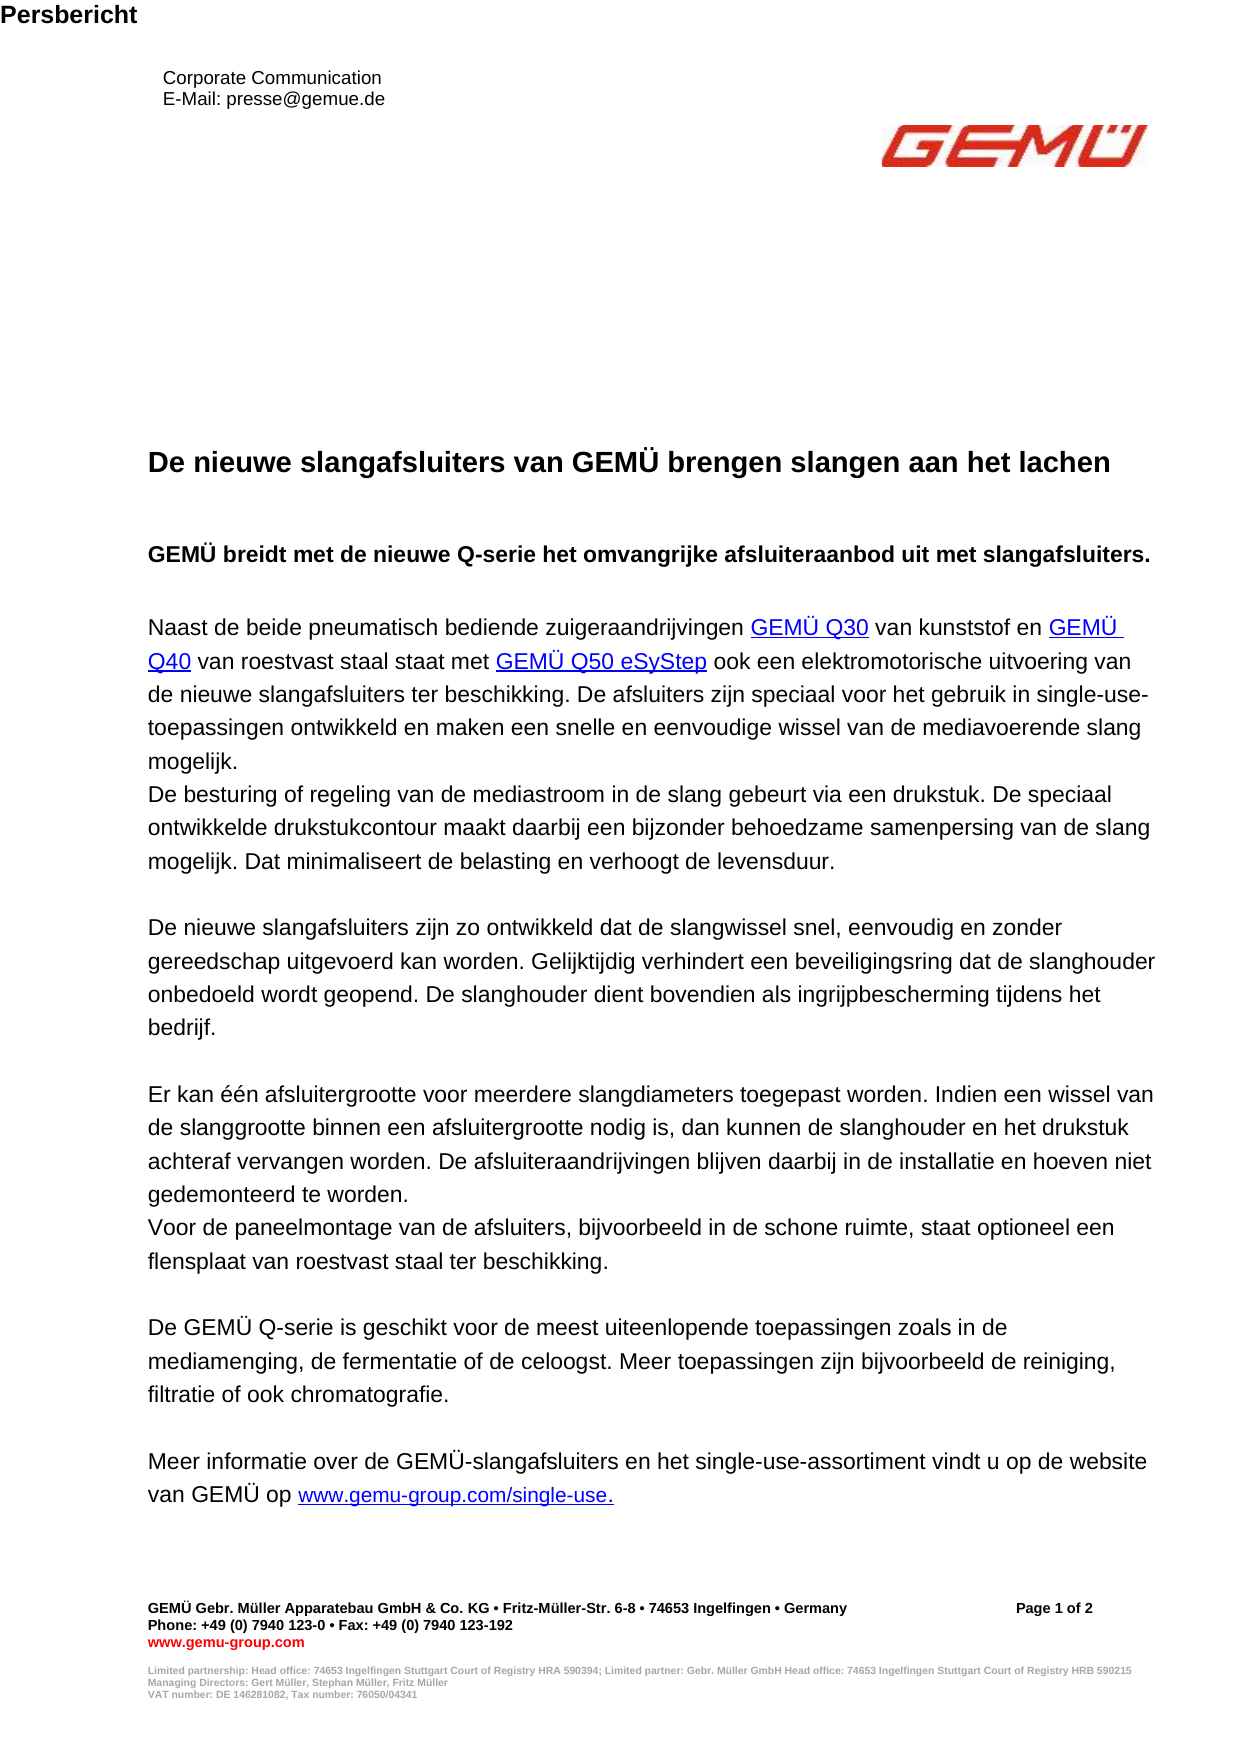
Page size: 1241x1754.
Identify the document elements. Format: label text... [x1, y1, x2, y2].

picture [881, 125, 1148, 167]
text De nieuwe slangafsluiters van GEMÜ brengen slangen aan het lachen [148, 445, 1157, 479]
text De besturing of regeling van de mediastroom in de slang gebeurt via een drukstuk. De speciaal ontwikkelde drukstukcontour maakt daarbij een bijzonder behoedzame samenpersing van de slang mogelijk. Dat minimaliseert de belasting en verhoogt de levensduur. [148, 776, 1157, 876]
text Er kan één afsluitergrootte voor meerdere slangdiameters toegepast worden. Indien een wissel van de slanggrootte binnen een afsluitergrootte nodig is, dan kunnen de slanghouder en het drukstuk achteraf vervangen worden. De afsluiteraandrijvingen blijven daarbij in de installatie en hoeven niet gedemonteerd te worden. [148, 1076, 1157, 1209]
text Meer informatie over de GEMÜ-slangafsluiters en het single-use-assortiment vindt u op de website van GEMÜ op www.gemu-group.com/single-use. [148, 1442, 1157, 1509]
text De nieuwe slangafsluiters zijn zo ontwikkeld dat de slangwissel snel, eenvoudig en zonder gereedschap uitgevoerd kan worden. Gelijktijdig verhindert een beveiligingsring dat de slanghouder onbedoeld wordt geopend. De slanghouder dient bovendien als ingrijpbescherming tijdens het bedrijf. [148, 909, 1157, 1042]
text Voor de paneelmontage van de afsluiters, bijvoorbeeld in de schone ruimte, staat optioneel een flensplaat van roestvast staal ter beschikking. [148, 1209, 1157, 1276]
text Naast de beide pneumatisch bediende zuigeraandrijvingen GEMÜ Q30 van kunststof en GEMÜ Q40 van roestvast staal staat met GEMÜ Q50 eSyStep ook een elektromotorische uitvoering van de nieuwe slangafsluiters ter beschikking. De afsluiters zijn speciaal voor het gebruik in single-use-toepassingen ontwikkeld en maken een snelle en eenvoudige wissel van de mediavoerende slang mogelijk. [148, 609, 1157, 776]
text De GEMÜ Q-serie is geschikt voor de meest uiteenlopende toepassingen zoals in de mediamenging, de fermentatie of de celoogst. Meer toepassingen zijn bijvoorbeeld de reiniging, filtratie of ook chromatografie. [148, 1309, 1157, 1409]
text GEMÜ breidt met de nieuwe Q-serie het omvangrijke afsluiteraanbod uit met slangafsluiters. [148, 536, 1157, 569]
